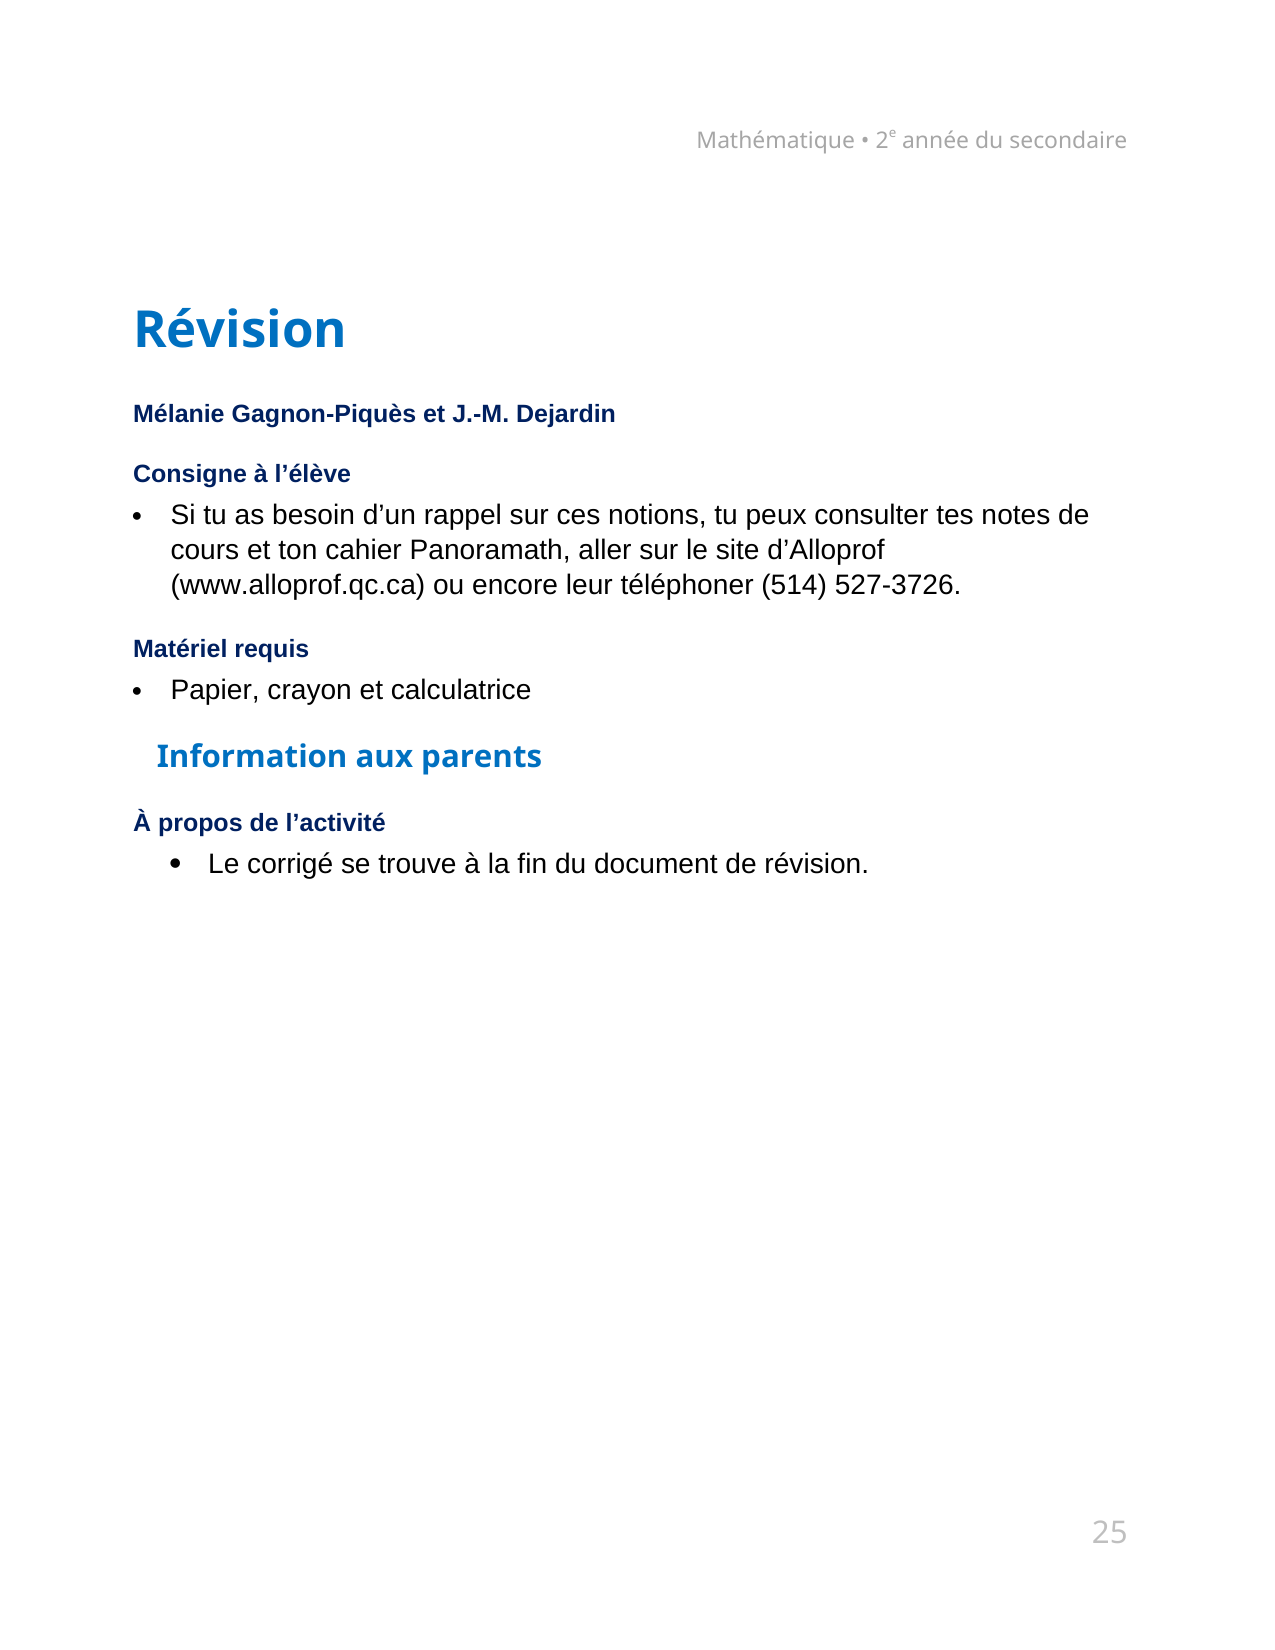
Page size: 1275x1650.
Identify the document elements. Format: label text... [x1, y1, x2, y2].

text Révision [133, 293, 1127, 362]
list Si tu as besoin d’un rappel sur ces notions, tu peux consulter tes notes de cours et ton cahier Panoramath, aller sur le site d’Alloprof (www.alloprof.qc.ca) ou encore leur téléphoner (514) 527-3726. [133, 498, 1127, 600]
text Consigne à l’élève [133, 459, 1048, 488]
list Le corrigé se trouve à la fin du document de révision. [170, 847, 1122, 879]
text Mélanie Gagnon-Piquès et J.-M. Dejardin [133, 399, 1048, 428]
text Information aux parents [157, 734, 1127, 776]
text Matériel requis [133, 634, 1048, 663]
list Papier, crayon et calculatrice [133, 673, 1122, 706]
text À propos de l’activité [133, 808, 1048, 836]
